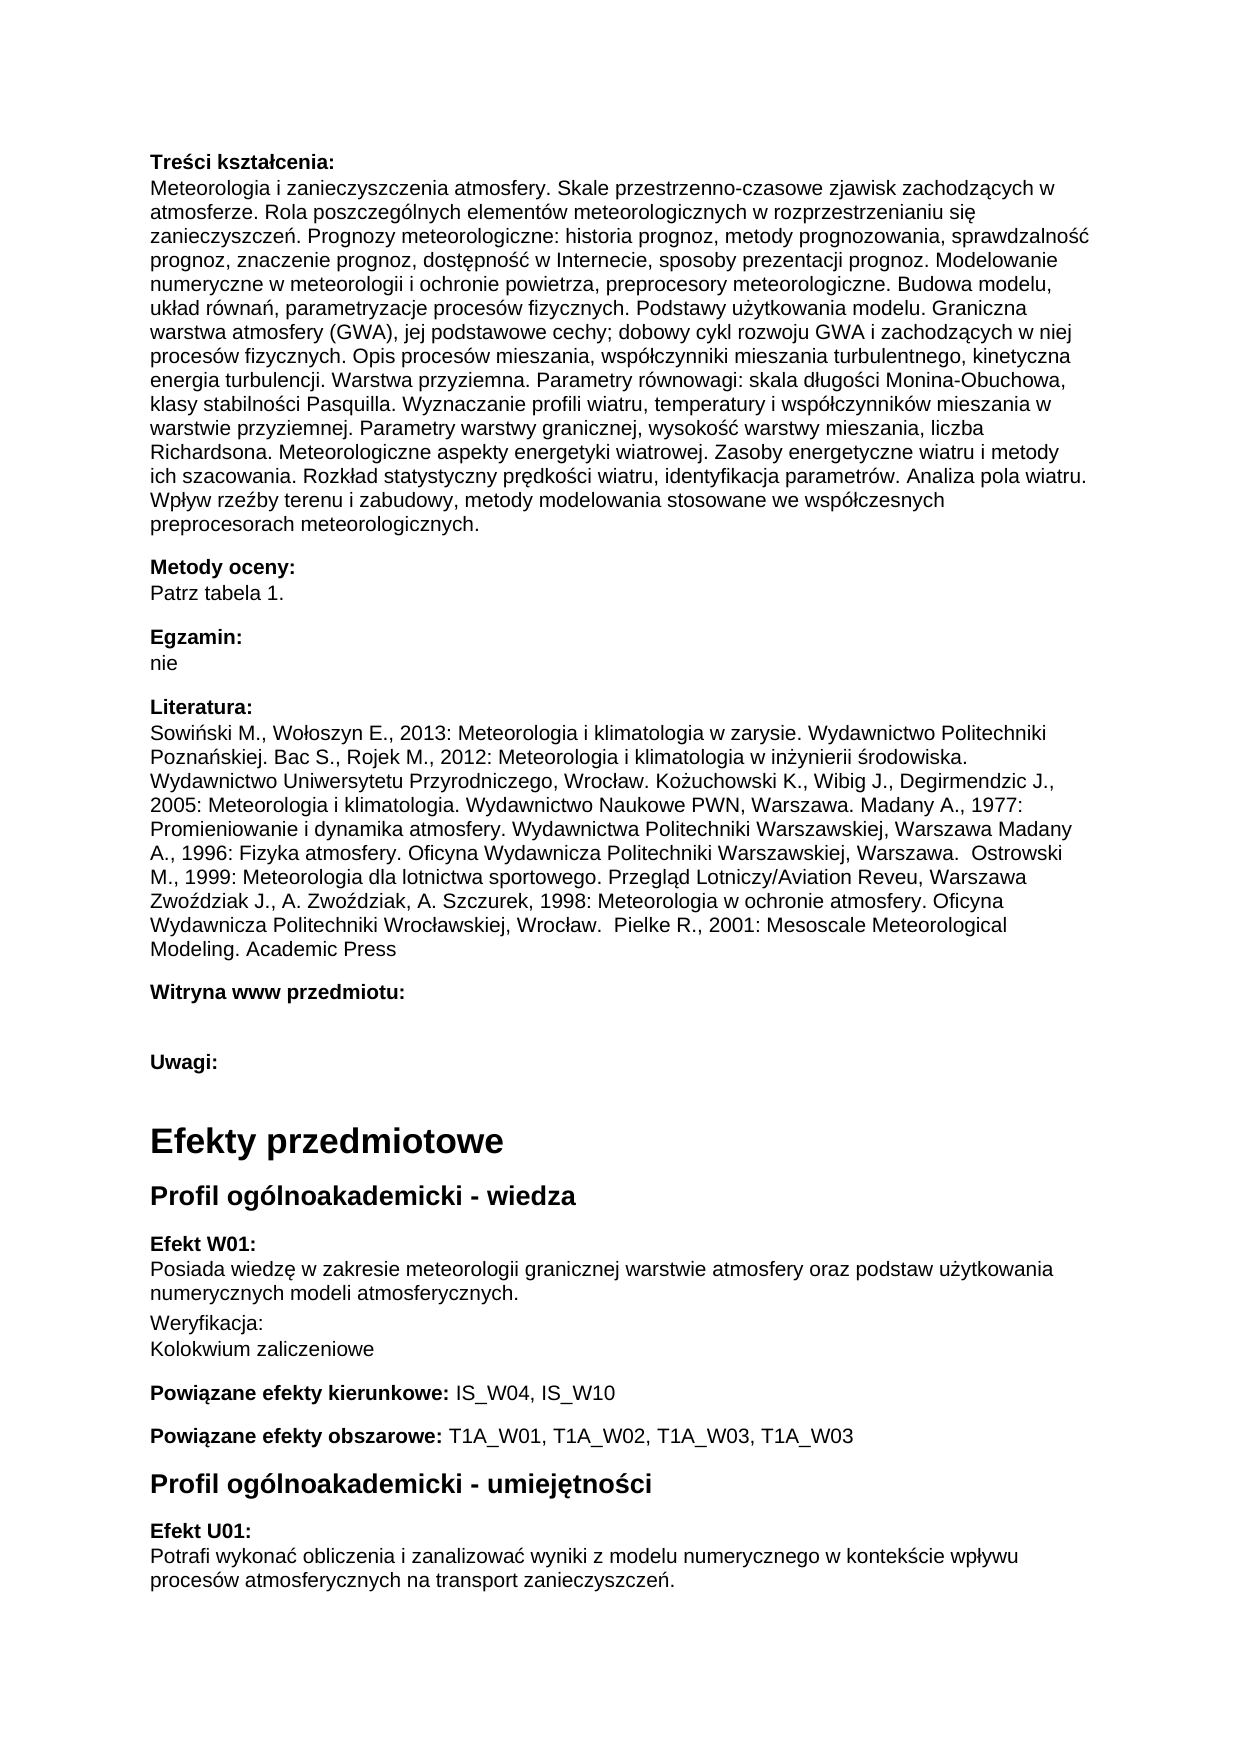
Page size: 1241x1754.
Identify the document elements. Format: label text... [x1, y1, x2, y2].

subtitle Efekty przedmiotowe [150, 1120, 1090, 1161]
text Literatura: [150, 695, 1090, 719]
text Posiada wiedzę w zakresie meteorologii granicznej warstwie atmosfery oraz podstaw użytkowania numerycznych modeli atmosferycznych. [150, 1256, 1090, 1304]
text Egzamin: [150, 625, 1090, 649]
text Efekt W01: [150, 1231, 1090, 1255]
text Uwagi: [150, 1050, 1090, 1074]
text Metody oceny: [150, 555, 1090, 579]
text nie [150, 651, 1090, 675]
subtitle Profil ogólnoakademicki - wiedza [150, 1180, 1090, 1212]
text Potrafi wykonać obliczenia i zanalizować wyniki z modelu numerycznego w kontekście wpływu procesów atmosferycznych na transport zanieczyszczeń. [150, 1544, 1090, 1592]
text Sowiński M., Wołoszyn E., 2013: Meteorologia i klimatologia w zarysie. Wydawnictwo Politechniki Poznańskiej. Bac S., Rojek M., 2012: Meteorologia i klimatologia w inżynierii środowiska. Wydawnictwo Uniwersytetu Przyrodniczego, Wrocław. Kożuchowski K., Wibig J., Degirmendzic J., 2005: Meteorologia i klimatologia. Wydawnictwo Naukowe PWN, Warszawa. Madany A., 1977: Promieniowanie i dynamika atmosfery. Wydawnictwa Politechniki Warszawskiej, Warszawa Madany A., 1996: Fizyka atmosfery. Oficyna Wydawnicza Politechniki Warszawskiej, Warszawa. Ostrowski M., 1999: Meteorologia dla lotnictwa sportowego. Przegląd Lotniczy/Aviation Reveu, Warszawa Zwoździak J., A. Zwoździak, A. Szczurek, 1998: Meteorologia w ochronie atmosfery. Oficyna Wydawnicza Politechniki Wrocławskiej, Wrocław. Pielke R., 2001: Mesoscale Meteorological Modeling. Academic Press [150, 721, 1090, 960]
text Kolokwium zaliczeniowe [150, 1337, 1090, 1361]
text Efekt U01: [150, 1519, 1090, 1543]
subtitle Profil ogólnoakademicki - umiejętności [150, 1468, 1090, 1499]
text Treści kształcenia: [150, 150, 1090, 174]
text Patrz tabela 1. [150, 581, 1090, 605]
text Weryfikacja: [150, 1311, 1090, 1334]
text Witryna www przedmiotu: [150, 980, 1090, 1004]
text Powiązane efekty kierunkowe: IS_W04, IS_W10 [150, 1380, 1090, 1404]
text Powiązane efekty obszarowe: T1A_W01, T1A_W02, T1A_W03, T1A_W03 [150, 1424, 1090, 1448]
text Meteorologia i zanieczyszczenia atmosfery. Skale przestrzenno-czasowe zjawisk zachodzących w atmosferze. Rola poszczególnych elementów meteorologicznych w rozprzestrzenianiu się zanieczyszczeń. Prognozy meteorologiczne: historia prognoz, metody prognozowania, sprawdzalność prognoz, znaczenie prognoz, dostępność w Internecie, sposoby prezentacji prognoz. Modelowanie numeryczne w meteorologii i ochronie powietrza, preprocesory meteorologiczne. Budowa modelu, układ równań, parametryzacje procesów fizycznych. Podstawy użytkowania modelu. Graniczna warstwa atmosfery (GWA), jej podstawowe cechy; dobowy cykl rozwoju GWA i zachodzących w niej procesów fizycznych. Opis procesów mieszania, współczynniki mieszania turbulentnego, kinetyczna energia turbulencji. Warstwa przyziemna. Parametry równowagi: skala długości Monina-Obuchowa, klasy stabilności Pasquilla. Wyznaczanie profili wiatru, temperatury i współczynników mieszania w warstwie przyziemnej. Parametry warstwy granicznej, wysokość warstwy mieszania, liczba Richardsona. Meteorologiczne aspekty energetyki wiatrowej. Zasoby energetyczne wiatru i metody ich szacowania. Rozkład statystyczny prędkości wiatru, identyfikacja parametrów. Analiza pola wiatru. Wpływ rzeźby terenu i zabudowy, metody modelowania stosowane we współczesnych preprocesorach meteorologicznych. [150, 176, 1090, 535]
